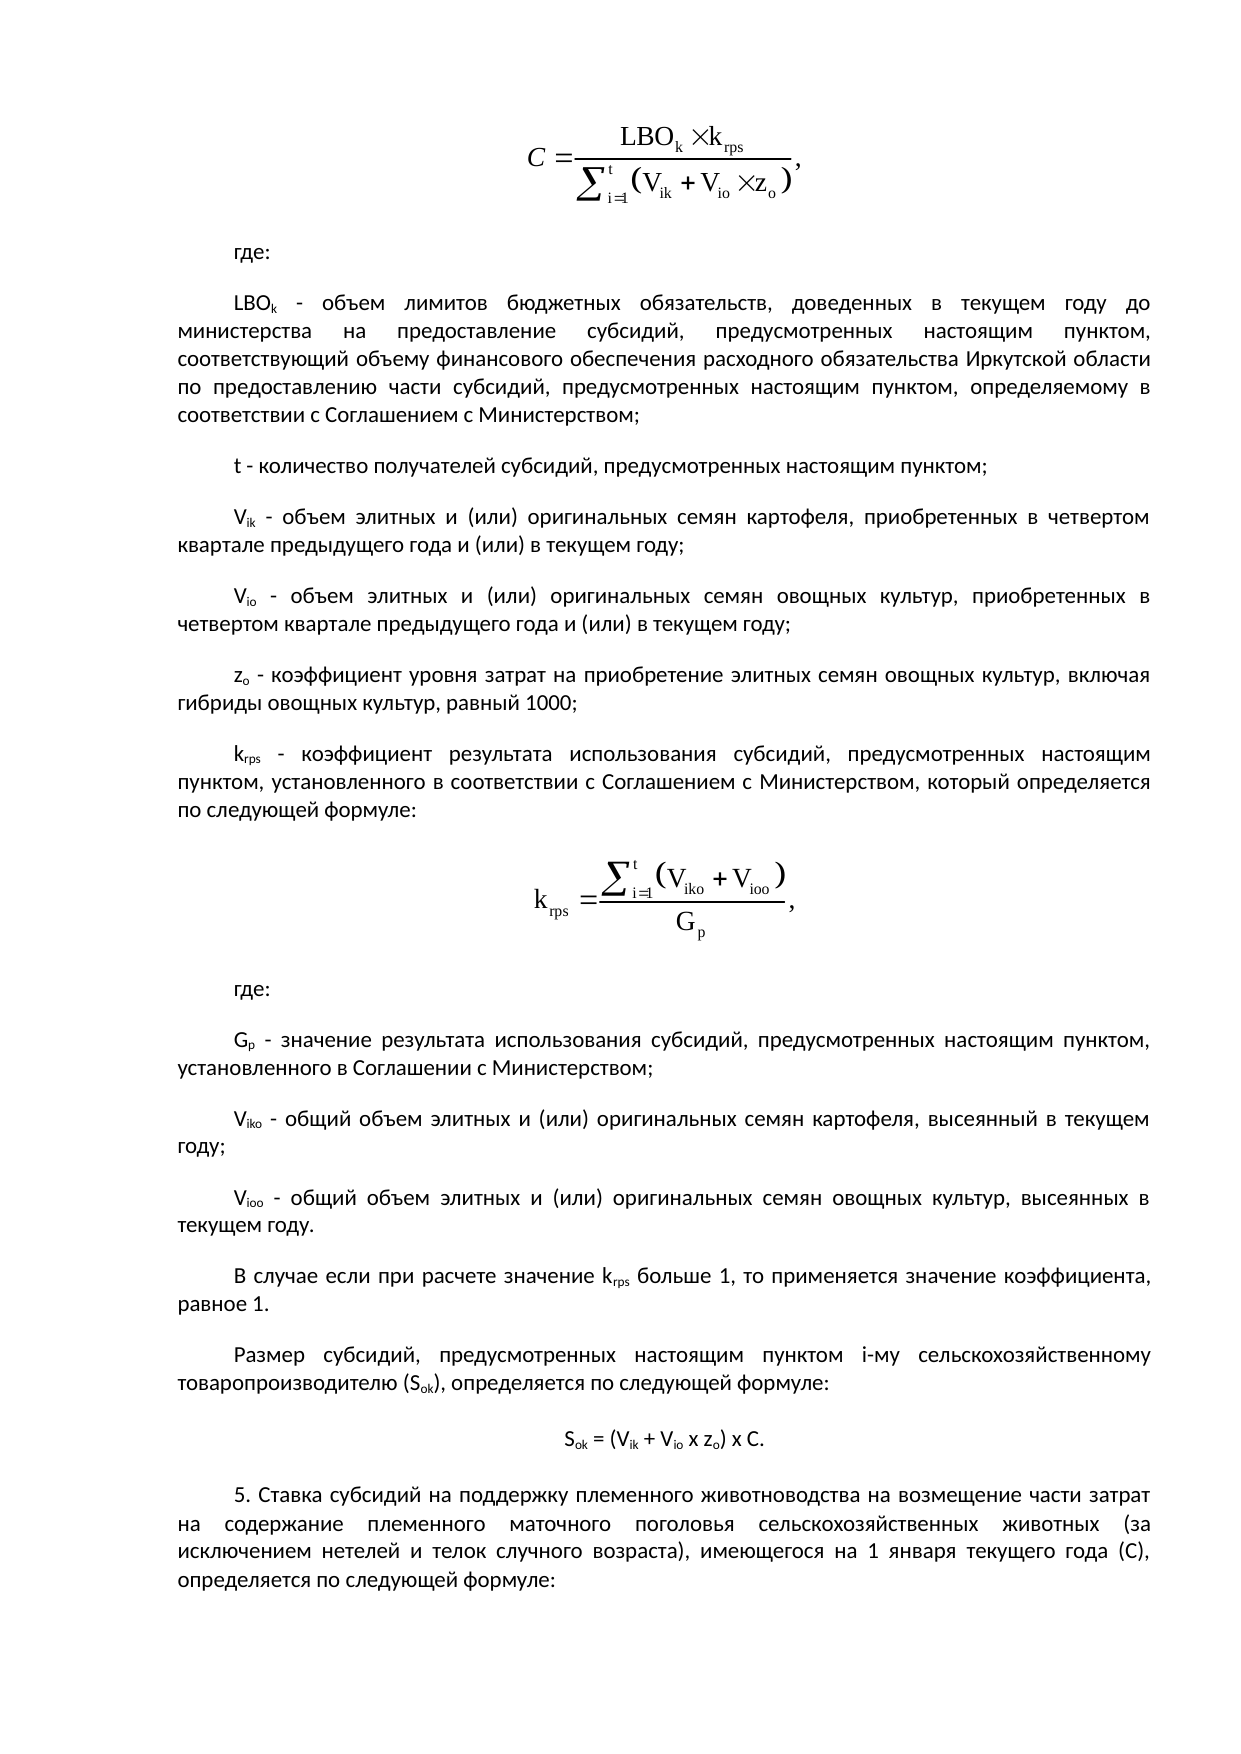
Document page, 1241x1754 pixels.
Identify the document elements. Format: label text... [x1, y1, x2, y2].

text Viko - общий объем элитных и (или) оригинальных семян картофеля, высеянный в текущем году; [177, 1104, 1152, 1160]
text Sok = (Vik + Vio x zo) x C. [177, 1424, 1152, 1453]
text где: [177, 237, 1152, 265]
text LBOk - объем лимитов бюджетных обязательств, доведенных в текущем году до министерства на предоставление субсидий, предусмотренных настоящим пунктом, соответствующий объему финансового обеспечения расходного обязательства Иркутской области по предоставлению части субсидий, предусмотренных настоящим пунктом, определяемому в соответствии с Соглашением с Министерством; [177, 288, 1152, 428]
text zo - коэффициент уровня затрат на приобретение элитных семян овощных культур, включая гибриды овощных культур, равный 1000; [177, 660, 1152, 716]
text Размер субсидий, предусмотренных настоящим пунктом i-му сельскохозяйственному товаропроизводителю (Sok), определяется по следующей формуле: [177, 1341, 1152, 1397]
text t - количество получателей субсидий, предусмотренных настоящим пунктом; [177, 451, 1152, 479]
text Vik - объем элитных и (или) оригинальных семян картофеля, приобретенных в четвертом квартале предыдущего года и (или) в текущем году; [177, 502, 1152, 558]
text где: [177, 974, 1152, 1002]
text В случае если при расчете значение krps больше 1, то применяется значение коэффициента, равное 1. [177, 1262, 1152, 1318]
text krps - коэффициент результата использования субсидий, предусмотренных настоящим пунктом, установленного в соответствии с Соглашением с Министерством, который определяется по следующей формуле: [177, 739, 1152, 823]
text 5. Ставка субсидий на поддержку племенного животноводства на возмещение части затрат на содержание племенного маточного поголовья сельскохозяйственных животных (за исключением нетелей и телок случного возраста), имеющегося на 1 января текущего года (C), определяется по следующей формуле: [177, 1481, 1152, 1593]
text Vioo - общий объем элитных и (или) оригинальных семян овощных культур, высеянных в текущем году. [177, 1183, 1152, 1239]
text Vio - объем элитных и (или) оригинальных семян овощных культур, приобретенных в четвертом квартале предыдущего года и (или) в текущем году; [177, 581, 1152, 637]
text Gp - значение результата использования субсидий, предусмотренных настоящим пунктом, установленного в Соглашении с Министерством; [177, 1025, 1152, 1081]
